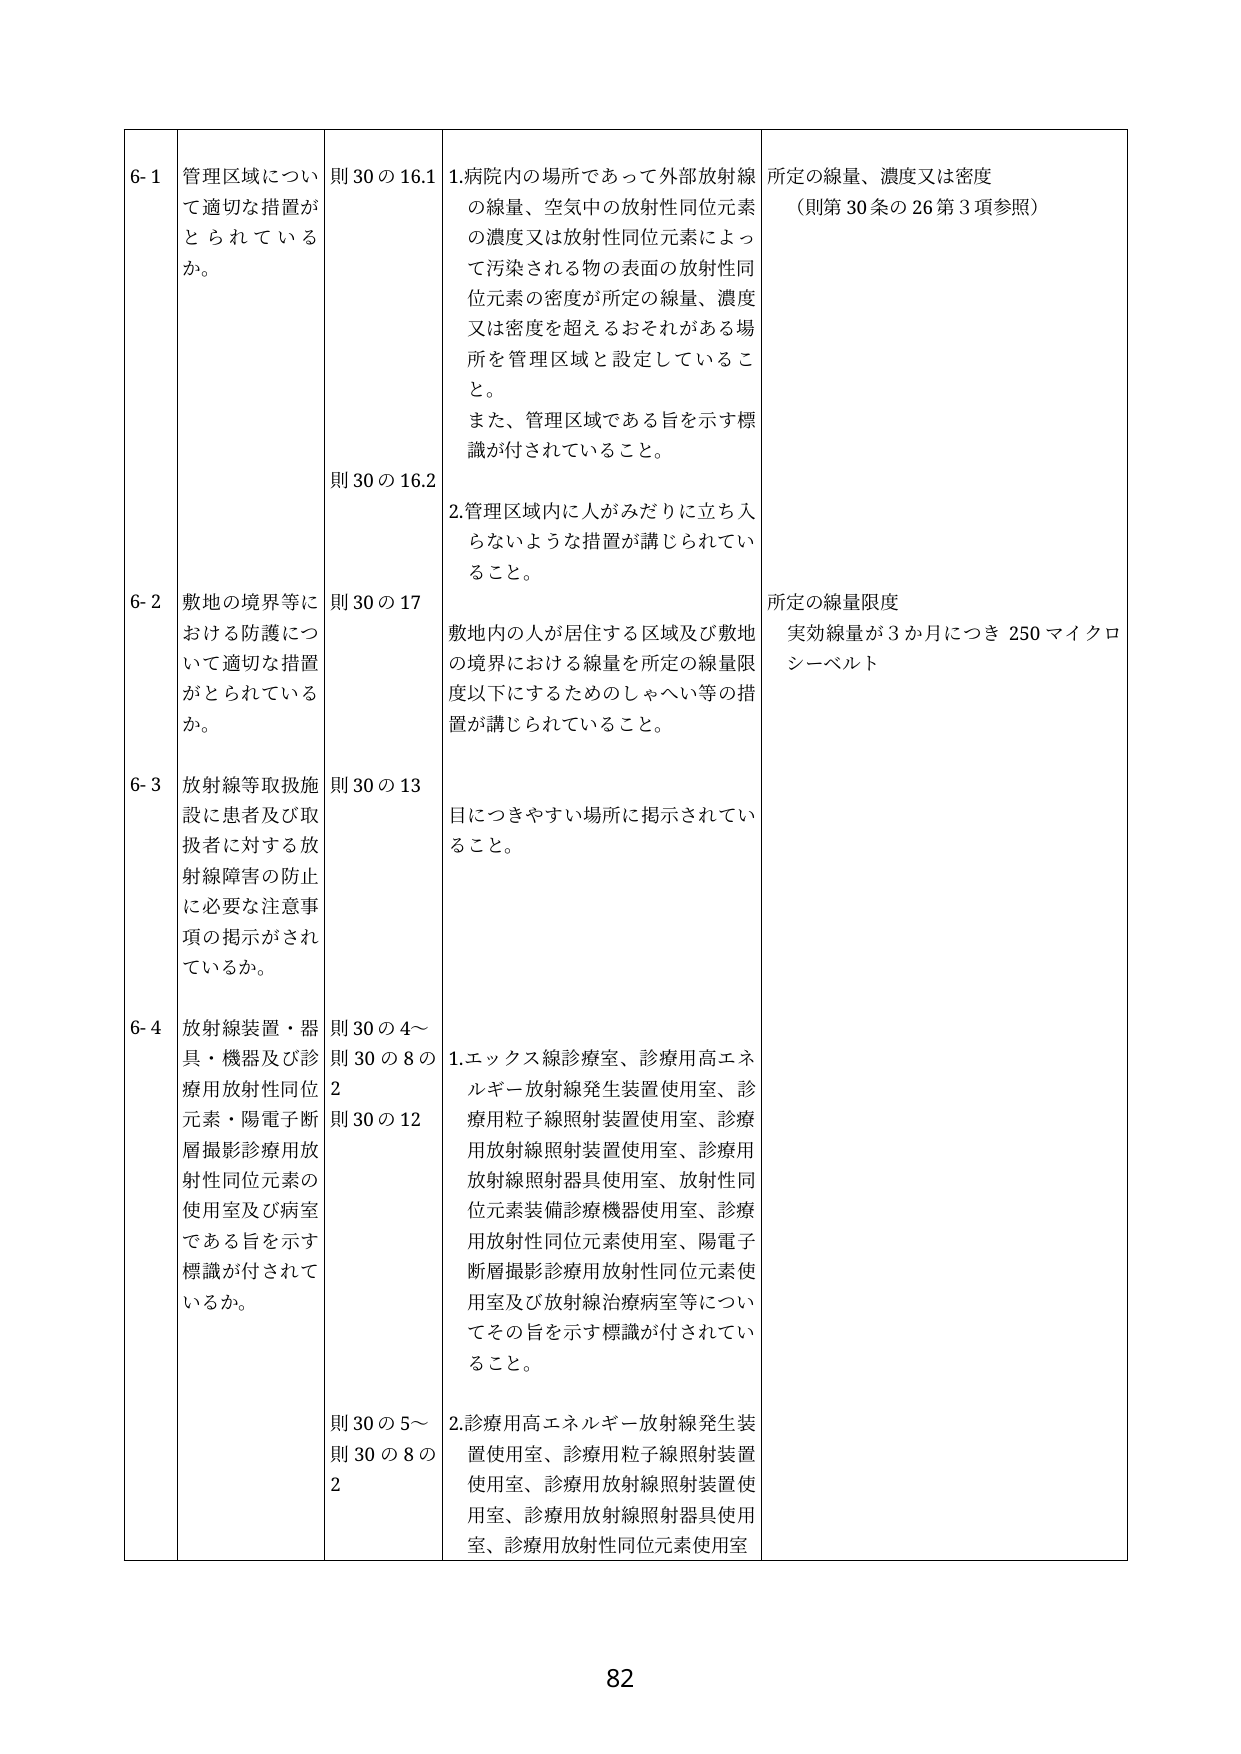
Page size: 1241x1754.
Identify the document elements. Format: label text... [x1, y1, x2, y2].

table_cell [125, 130, 177, 1560]
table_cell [325, 130, 442, 1560]
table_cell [178, 130, 324, 1560]
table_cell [762, 130, 1127, 1560]
